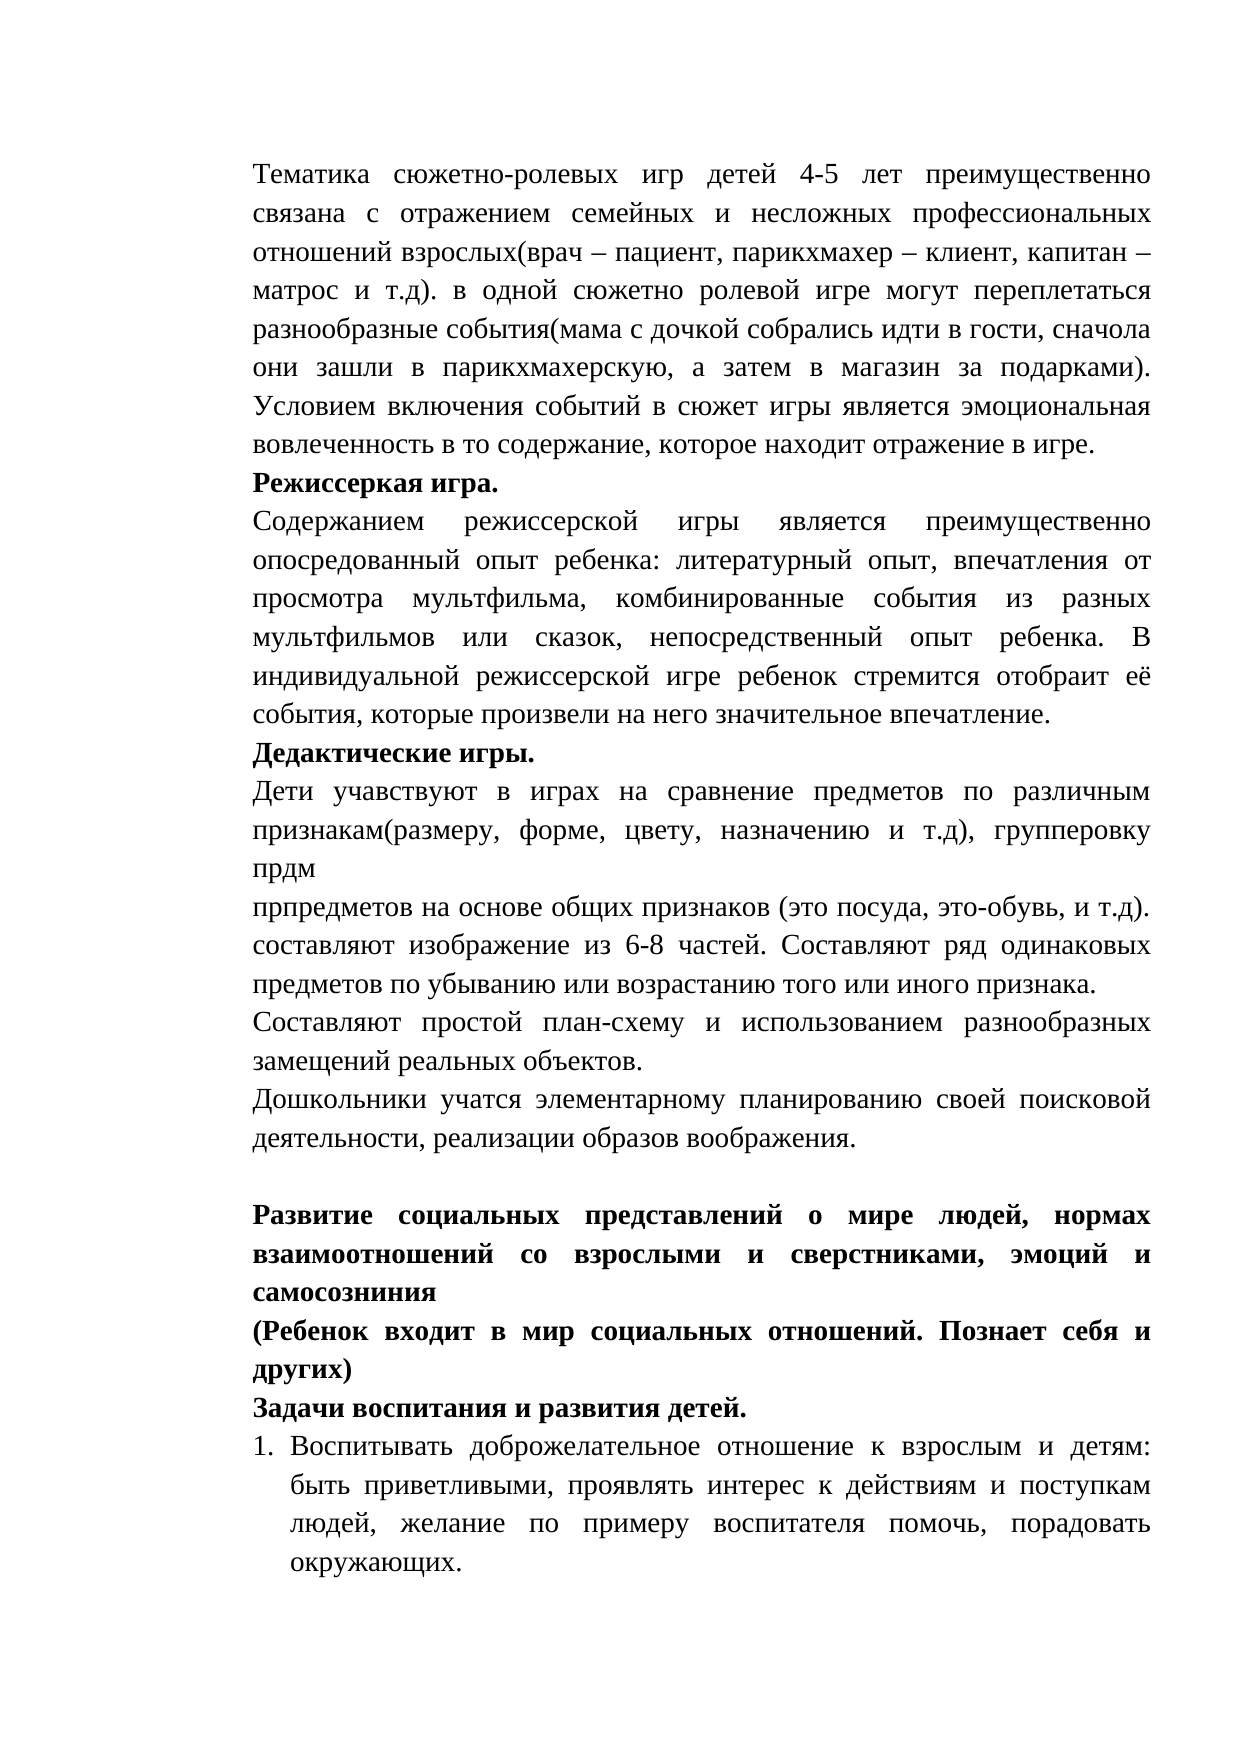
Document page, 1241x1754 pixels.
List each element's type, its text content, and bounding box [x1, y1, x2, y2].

list Дети учавствуют в играх на сравнение предметов по различным признакам(размеру, форме, цвету, назначению и т.д), групперовку прдм [252, 773, 1152, 884]
list Составляют простой план-схему и использованием разнообразных замещений реальных объектов. [252, 1004, 1152, 1077]
list Режиссеркая игра. [252, 465, 1152, 498]
list Воспитывать доброжелательное отношение к взрослым и детям: быть приветливыми, проявлять интерес к действиям и поступкам людей, желание по примеру воспитателя помочь, порадовать окружающих. [252, 1428, 1152, 1578]
list Дедактические игры. [252, 735, 1152, 768]
list Задачи воспитания и развития детей. [252, 1390, 1152, 1423]
list (Ребенок входит в мир социальных отношений. Познает себя и других) [252, 1313, 1152, 1385]
list Развитие социальных представлений о мире людей, нормах взаимоотношений со взрослыми и сверстниками, эмоций и самосозниния [252, 1197, 1152, 1308]
list Дошкольники учатся элементарному планированию своей поисковой деятельности, реализации образов воображения. [252, 1082, 1152, 1154]
list Тематика сюжетно-ролевых игр детей 4-5 лет преимущественно связана с отражением семейных и несложных профессиональных отношений взрослых(врач – пациент, парикхмахер – клиент, капитан – матрос и т.д). в одной сюжетно ролевой игре могут переплетаться разнообразные события(мама с дочкой собрались идти в гости, сначола они зашли в парикхмахерскую, а затем в магазин за подарками). Условием включения событий в сюжет игры является эмоциональная вовлеченность в то содержание, которое находит отражение в игре. [252, 157, 1152, 460]
list Содержанием режиссерской игры является преимущественно опосредованный опыт ребенка: литературный опыт, впечатления от просмотра мультфильма, комбинированные события из разных мультфильмов или сказок, непосредственный опыт ребенка. В индивидуальной режиссерской игре ребенок стремится отобраит её события, которые произвели на него значительное впечатление. [252, 503, 1152, 730]
list прпредметов на основе общих признаков (это посуда, это-обувь, и т.д). составляют изображение из 6-8 частей. Составляют ряд одинаковых предметов по убыванию или возрастанию того или иного признака. [252, 889, 1152, 999]
